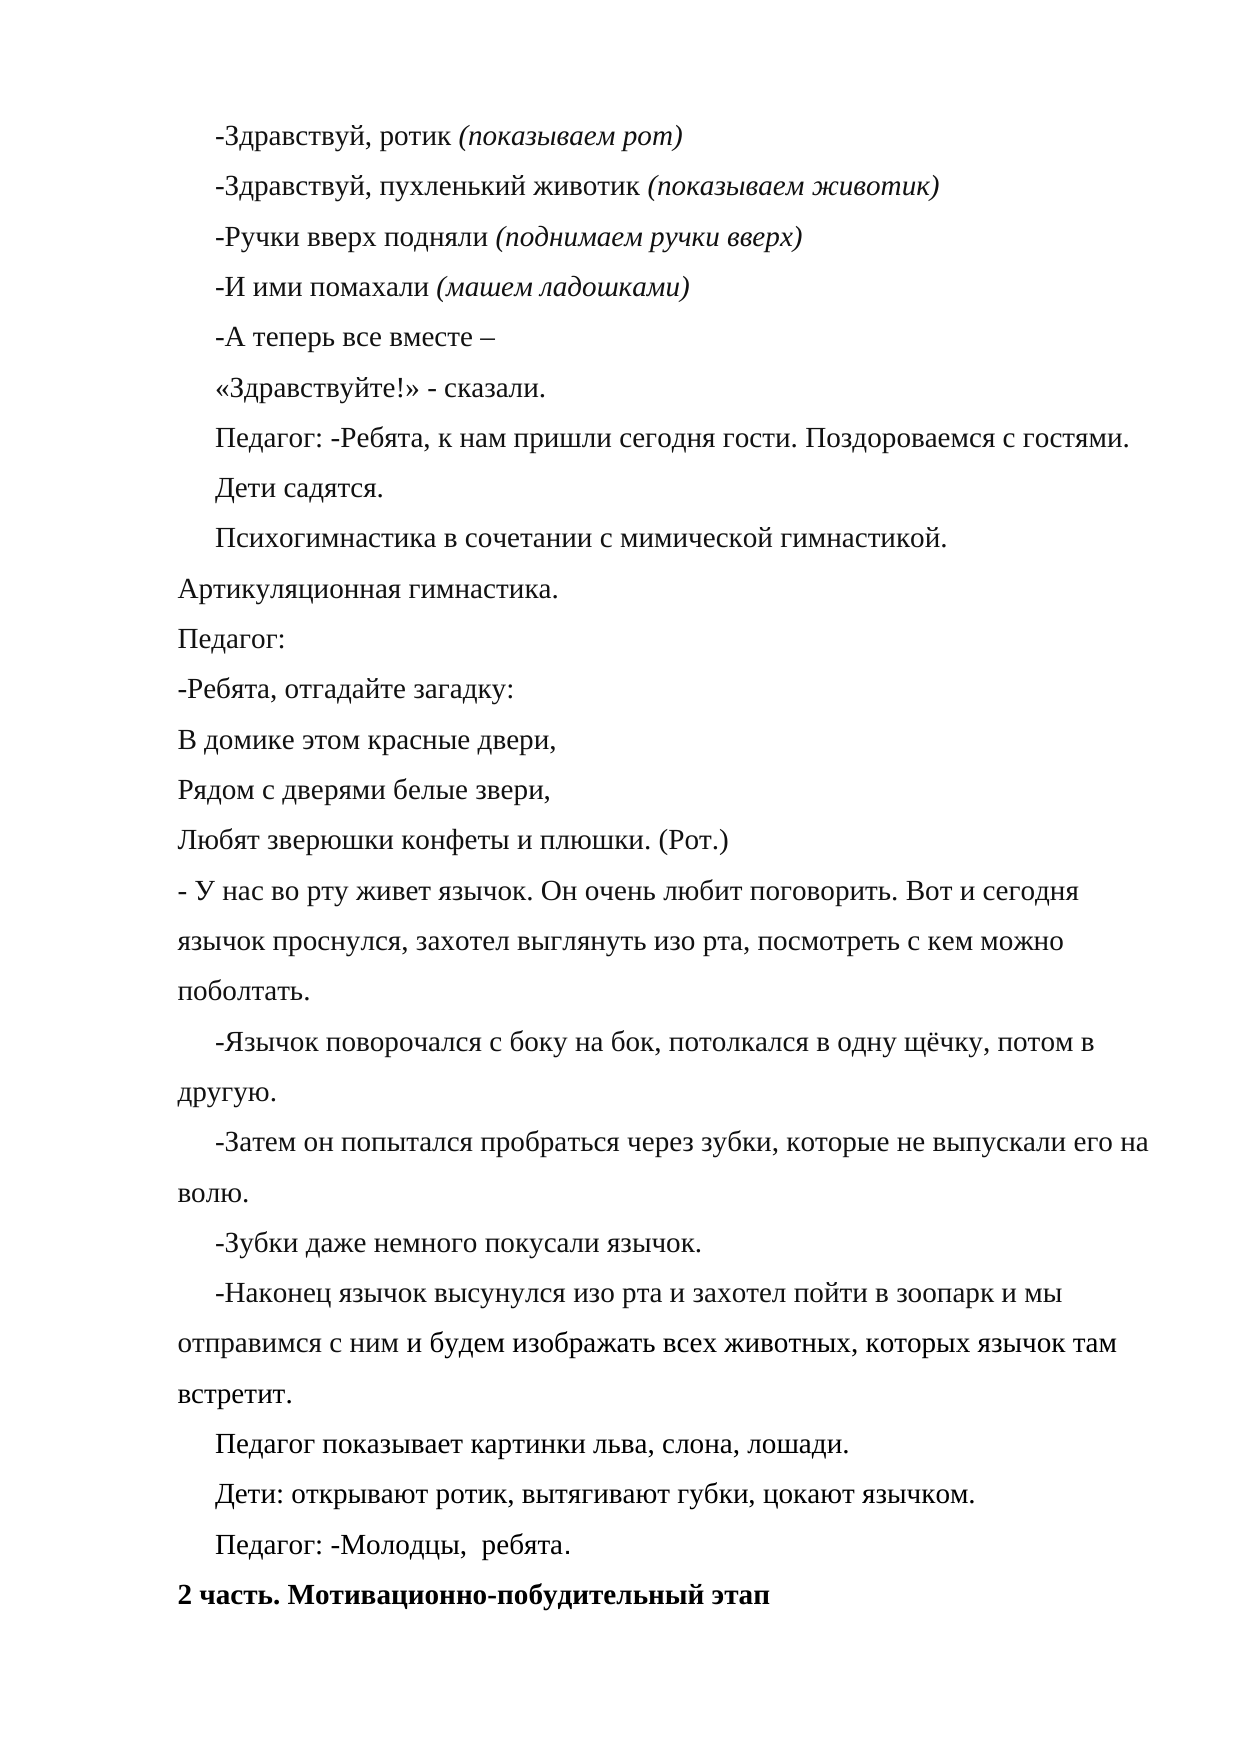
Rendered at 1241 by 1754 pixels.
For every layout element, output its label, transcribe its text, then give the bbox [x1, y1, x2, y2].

text Дети: открывают ротик, вытягивают губки, цокают язычком. [177, 1477, 1152, 1510]
text Педагог: -Ребята, к нам пришли сегодня гости. Поздороваемся с гостями. [177, 420, 1152, 453]
text -Ребята, отгадайте загадку: [177, 672, 1152, 705]
text Психогимнастика в сочетании с мимической гимнастикой. [177, 521, 1152, 554]
text -Здравствуй, пухленький животик (показываем животик) [177, 168, 1152, 202]
text -Наконец язычок высунулся изо рта и захотел пойти в зоопарк и мы отправимся с ним и будем изображать всех животных, которых язычок там встретит. [177, 1275, 1152, 1409]
text -Зубки даже немного покусали язычок. [177, 1225, 1152, 1258]
text Артикуляционная гимнастика. [177, 571, 1152, 604]
text -Затем он попытался пробраться через зубки, которые не выпускали его на волю. [177, 1124, 1152, 1208]
text В домике этом красные двери, [177, 722, 1152, 755]
text -Ручки вверх подняли (поднимаем ручки вверх) [177, 219, 1152, 252]
text -Язычок поворочался с боку на бок, потолкался в одну щёчку, потом в другую. [177, 1024, 1152, 1108]
text «Здравствуйте!» - сказали. [177, 370, 1152, 403]
text Любят зверюшки конфеты и плюшки. (Рот.) [177, 822, 1152, 856]
text -А теперь все вместе – [177, 319, 1152, 353]
text Педагог: [177, 621, 1152, 655]
text Педагог показывает картинки льва, слона, лошади. [177, 1426, 1152, 1460]
text Рядом с дверями белые звери, [177, 772, 1152, 806]
text - У нас во рту живет язычок. Он очень любит поговорить. Вот и сегодня язычок проснулся, захотел выглянуть изо рта, посмотреть с кем можно поболтать. [177, 873, 1152, 1007]
text Педагог: -Молодцы, ребята. [177, 1527, 1152, 1561]
text 2 часть. Мотивационно-побудительный этап [177, 1577, 1152, 1611]
text Дети садятся. [177, 470, 1152, 504]
text -И ими помахали (машем ладошками) [177, 269, 1152, 303]
text -Здравствуй, ротик (показываем рот) [177, 118, 1152, 152]
